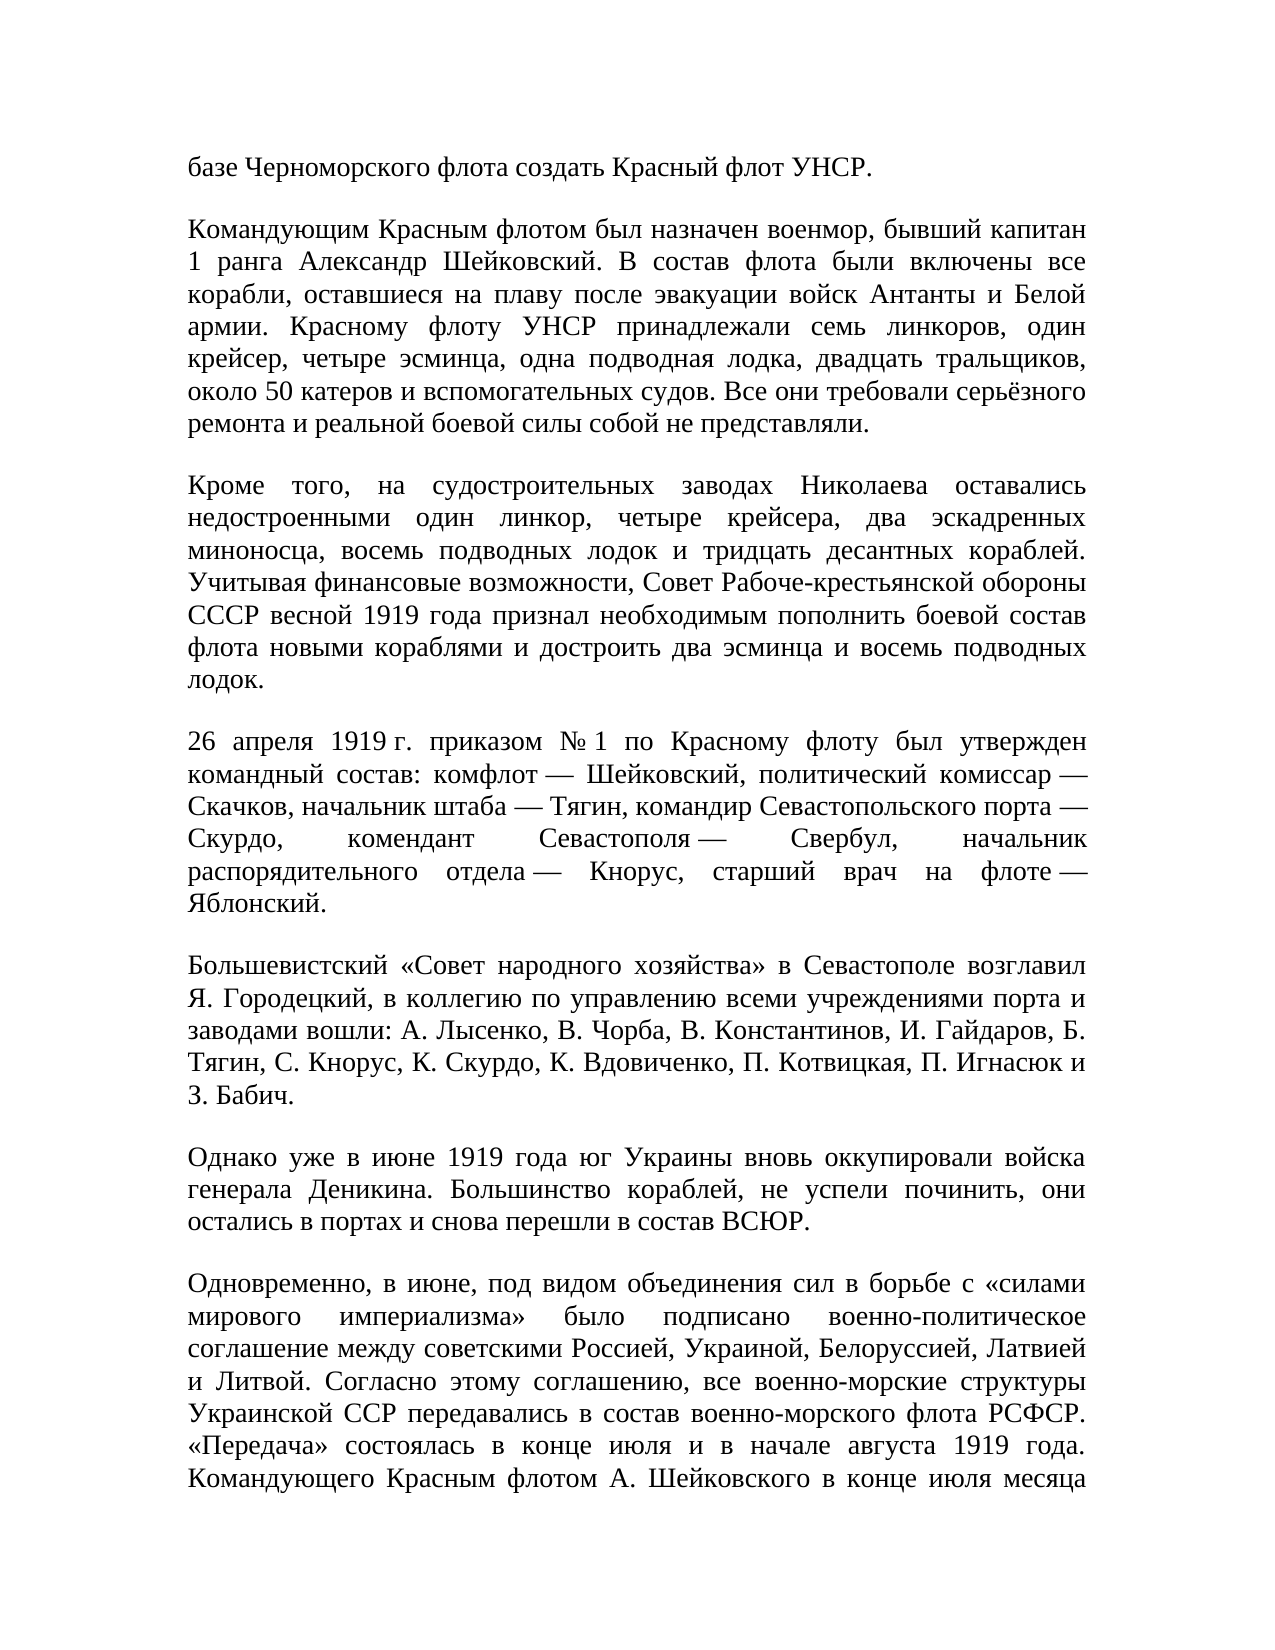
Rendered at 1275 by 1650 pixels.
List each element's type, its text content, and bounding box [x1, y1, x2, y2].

text Командующим Красным флотом был назначен военмор, бывший капитан 1 ранга Александр Шейковский. В состав флота были включены все корабли, оставшиеся на плаву после эвакуации войск Антанты и Белой армии. Красному флоту УНСР принадлежали семь линкоров, один крейсер, четыре эсминца, одна подводная лодка, двадцать тральщиков, около 50 катеров и вспомогательных судов. Все они требовали серьёзного ремонта и реальной боевой силы собой не представляли. [187, 212, 1087, 439]
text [187, 1266, 1087, 1493]
text Большевистский «Совет народного хозяйства» в Севастополе возглавил Я. Городецкий, в коллегию по управлению всеми учреждениями порта и заводами вошли: А. Лысенко, В. Чорба, В. Константинов, И. Гайдаров, Б. Тягин, С. Кнорус, К. Скурдо, К. Вдовиченко, П. Котвицкая, П. Игнасюк и З. Бабич. [187, 948, 1087, 1110]
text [187, 150, 1087, 182]
text Однако уже в июне 1919 года юг Украины вновь оккупировали войска генерала Деникина. Большинство кораблей, не успели починить, они остались в портах и снова перешли в состав ВСЮР. [187, 1140, 1087, 1237]
text 26 апреля 1919 г. приказом № 1 по Красному флоту был утвержден командный состав: комфлот — Шейковский, политический комиссар — Скачков, начальник штаба — Тягин, командир Севастопольского порта — Скурдо, комендант Севастополя — Свербул, начальник распорядительного отдела — Кнорус, старший врач на флоте — Яблонский. [187, 724, 1087, 919]
text Кроме того, на судостроительных заводах Николаева оставались недостроенными один линкор, четыре крейсера, два эскадренных миноносца, восемь подводных лодок и тридцать десантных кораблей. Учитывая финансовые возможности, Совет Рабоче-крестьянской обороны СССР весной 1919 года признал необходимым пополнить боевой состав флота новыми кораблями и достроить два эсминца и восемь подводных лодок. [187, 468, 1087, 695]
